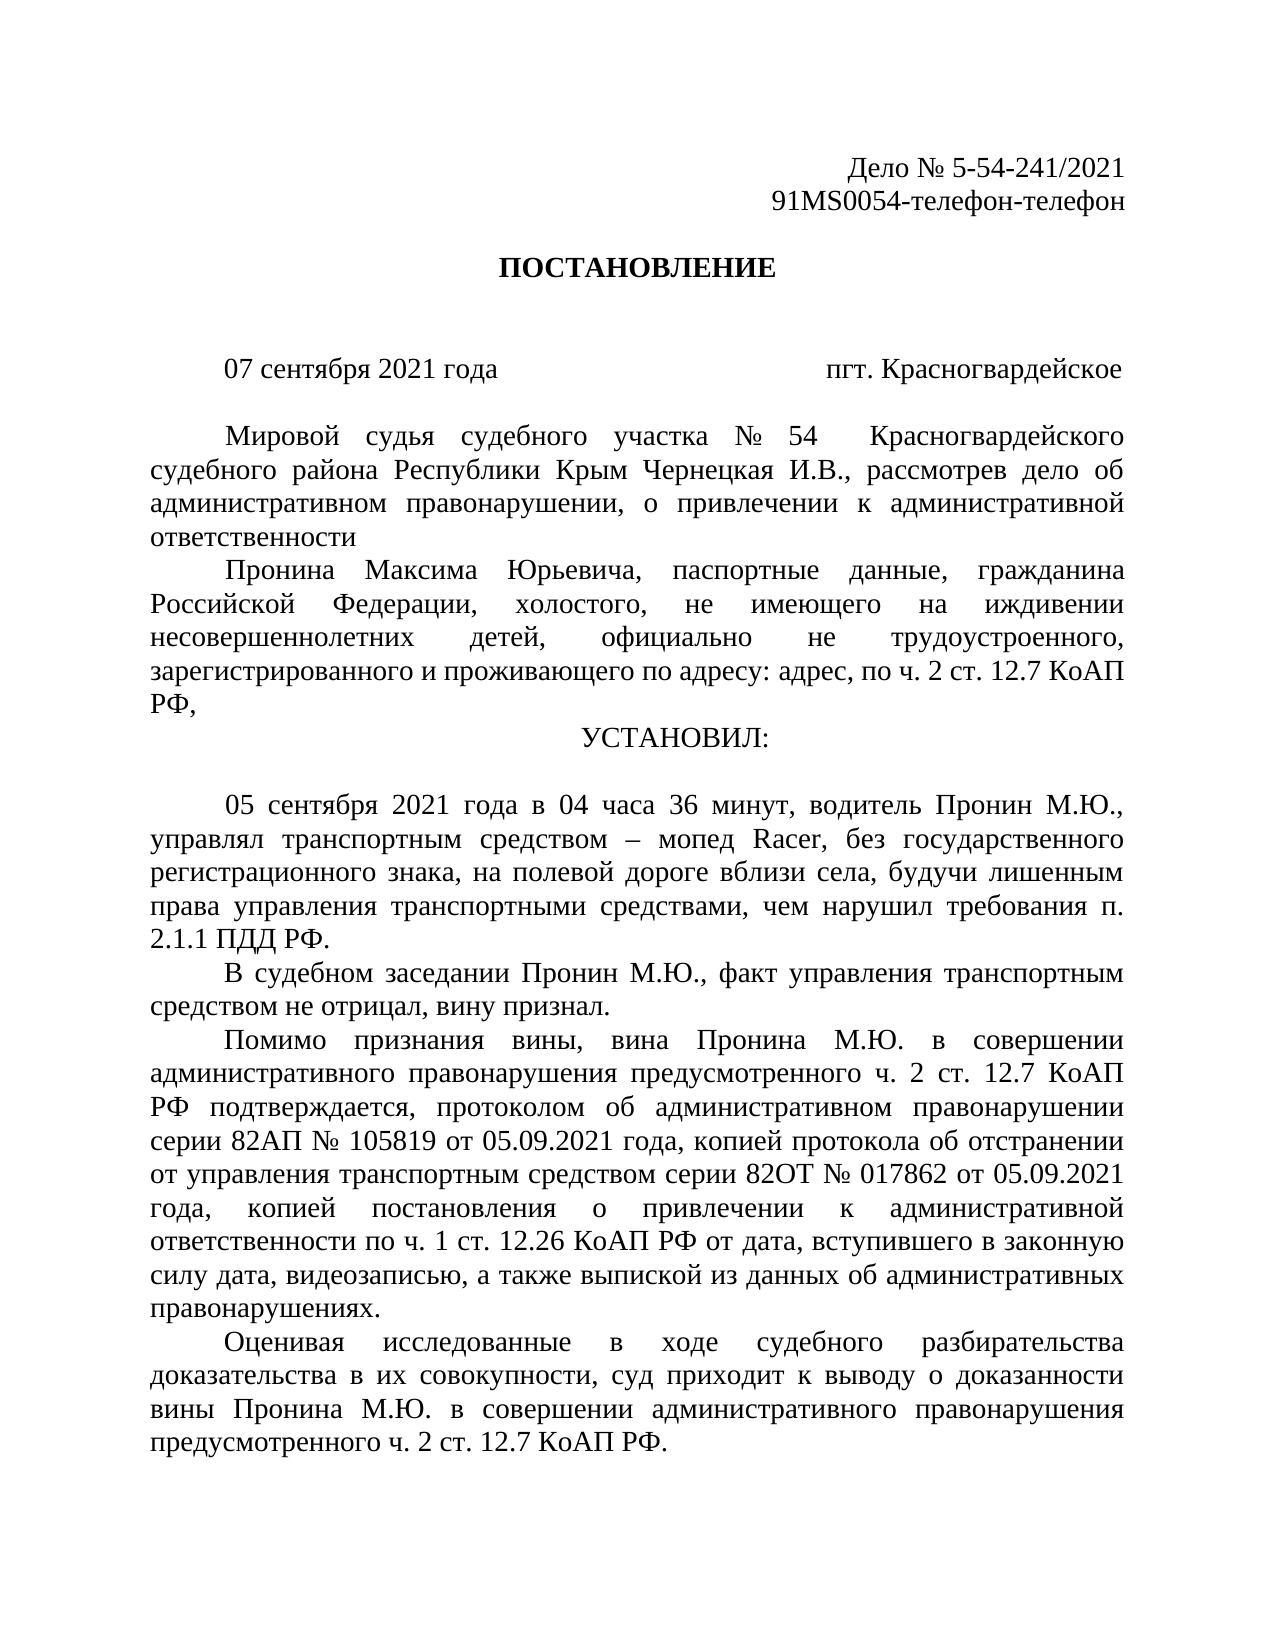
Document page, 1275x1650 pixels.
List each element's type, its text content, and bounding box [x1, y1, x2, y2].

text 05 сентября 2021 года в 04 часа 36 минут, водитель Пронин М.Ю., управлял транспортным средством – мопед Racer, без государственного регистрационного знака, на полевой дороге вблизи села, будучи лишенным права управления транспортными средствами, чем нарушил требования п. 2.1.1 ПДД РФ. [150, 787, 1125, 955]
text Дело № 5-54-241/2021 [150, 150, 1125, 183]
text 91MS0054-телефон-телефон [150, 183, 1125, 217]
text Помимо признания вины, вина Пронина М.Ю. в совершении административного правонарушения предусмотренного ч. 2 ст. 12.7 КоАП РФ подтверждается, протоколом об административном правонарушении серии 82АП № 105819 от 05.09.2021 года, копией протокола об отстранении от управления транспортным средством серии 82ОТ № 017862 от 05.09.2021 года, копией постановления о привлечении к административной ответственности по ч. 1 ст. 12.26 КоАП РФ от дата, вступившего в законную силу дата, видеозаписью, а также выпиской из данных об административных правонарушениях. [150, 1022, 1125, 1324]
text ПОСТАНОВЛЕНИЕ [150, 251, 1125, 284]
text Оценивая исследованные в ходе судебного разбирательства доказательства в их совокупности, суд приходит к выводу о доказанности вины Пронина М.Ю. в совершении административного правонарушения предусмотренного ч. 2 ст. 12.7 КоАП РФ. [150, 1324, 1125, 1458]
text УСТАНОВИЛ: [150, 720, 1125, 754]
text 07 сентября 2021 года пгт. Красногвардейское [150, 351, 1125, 385]
text Мировой судья судебного участка № 54 Красногвардейского судебного района Республики Крым Чернецкая И.В., рассмотрев дело об административном правонарушении, о привлечении к административной ответственности [150, 418, 1125, 552]
text Пронина Максима Юрьевича, паспортные данные, гражданина Российской Федерации, холостого, не имеющего на иждивении несовершеннолетних детей, официально не трудоустроенного, зарегистрированного и проживающего по адресу: адрес, по ч. 2 ст. 12.7 КоАП РФ, [150, 552, 1125, 720]
text В судебном заседании Пронин М.Ю., факт управления транспортным средством не отрицал, вину признал. [150, 955, 1125, 1022]
